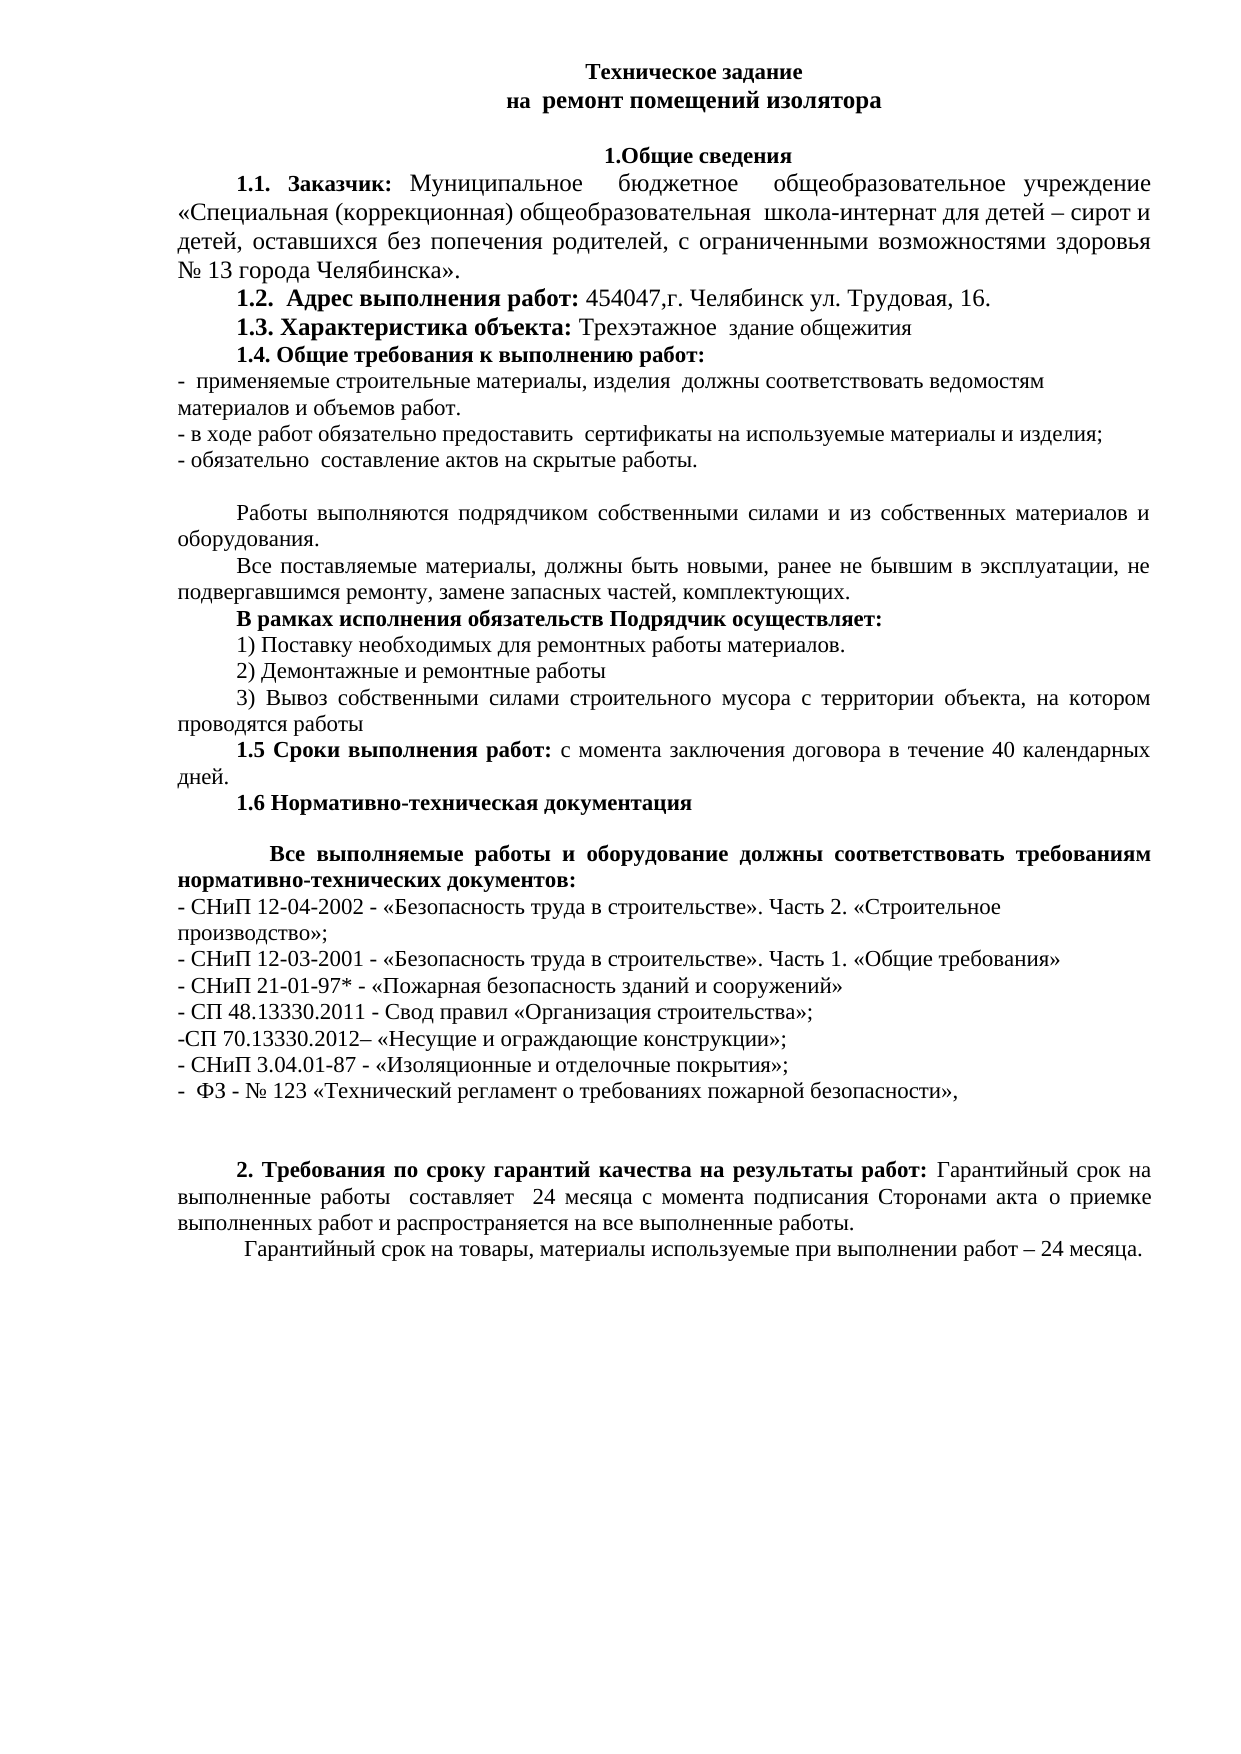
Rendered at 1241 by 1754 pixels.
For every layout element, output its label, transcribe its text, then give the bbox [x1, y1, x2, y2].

list 1.6 Нормативно-техническая документация [177, 789, 1152, 815]
text 1.2. Адрес выполнения работ: 454047,г. Челябинск ул. Трудовая, 16. [177, 283, 1152, 312]
text 3) Вывоз собственными силами строительного мусора с территории объекта, на котором проводятся работы [177, 684, 1152, 736]
text 1.Общие сведения [244, 142, 1152, 168]
text Все выполняемые работы и оборудование должны соответствовать требованиям нормативно-технических документов: [177, 840, 1152, 893]
text - обязательно составление актов на скрытые работы. [177, 446, 1152, 473]
text - в ходе работ обязательно предоставить сертификаты на используемые материалы и изделия; [177, 420, 1152, 446]
text - СНиП 12-03-2001 - «Безопасность труда в строительстве». Часть 1. «Общие требования» [177, 946, 1152, 972]
text 2. Требования по сроку гарантий качества на результаты работ: Гарантийный срок на выполненные работы составляет 24 месяца с момента подписания Сторонами акта о приемке выполненных работ и распространяется на все выполненные работы. [177, 1156, 1152, 1235]
text 1.3. Характеристика объекта: Трехэтажное здание общежития [177, 312, 1152, 341]
text Работы выполняются подрядчиком собственными силами и из собственных материалов и оборудования. [177, 499, 1152, 552]
text - ФЗ - № 123 «Технический регламент о требованиях пожарной безопасности», [177, 1077, 1152, 1104]
text Гарантийный срок на товары, материалы используемые при выполнении работ – 24 месяца. [177, 1235, 1152, 1262]
text - СНиП 21-01-97* - «Пожарная безопасность зданий и сооружений» [177, 972, 1152, 998]
text 1.4. Общие требования к выполнению работ: [177, 341, 1152, 367]
text 1) Поставку необходимых для ремонтных работы материалов. [177, 631, 1152, 657]
text - применяемые строительные материалы, изделия должны соответствовать ведомостям материалов и объемов работ. [177, 367, 1152, 420]
text на ремонт помещений изолятора [177, 85, 1152, 113]
text 1.5 Сроки выполнения работ: с момента заключения договора в течение 40 календарных дней. [177, 736, 1152, 789]
text 1.1. Заказчик: Муниципальное бюджетное общеобразовательное учреждение «Специальная (коррекционная) общеобразовательная школа-интернат для детей – сирот и детей, оставшихся без попечения родителей, с ограниченными возможностями здоровья № 13 города Челябинска». [177, 168, 1152, 283]
text - СНиП 3.04.01-87 - «Изоляционные и отделочные покрытия»; [177, 1051, 1152, 1077]
text -СП 70.13330.2012– «Несущие и ограждающие конструкции»; [177, 1024, 1152, 1051]
text 2) Демонтажные и ремонтные работы [177, 657, 1152, 684]
text Техническое задание [177, 58, 1152, 85]
text - СП 48.13330.2011 - Свод правил «Организация строительства»; [177, 998, 1152, 1024]
text - СНиП 12-04-2002 - «Безопасность труда в строительстве». Часть 2. «Строительное производство»; [177, 893, 1152, 946]
text В рамках исполнения обязательств Подрядчик осуществляет: [177, 604, 1152, 631]
text Все поставляемые материалы, должны быть новыми, ранее не бывшим в эксплуатации, не подвергавшимся ремонту, замене запасных частей, комплектующих. [177, 552, 1152, 604]
